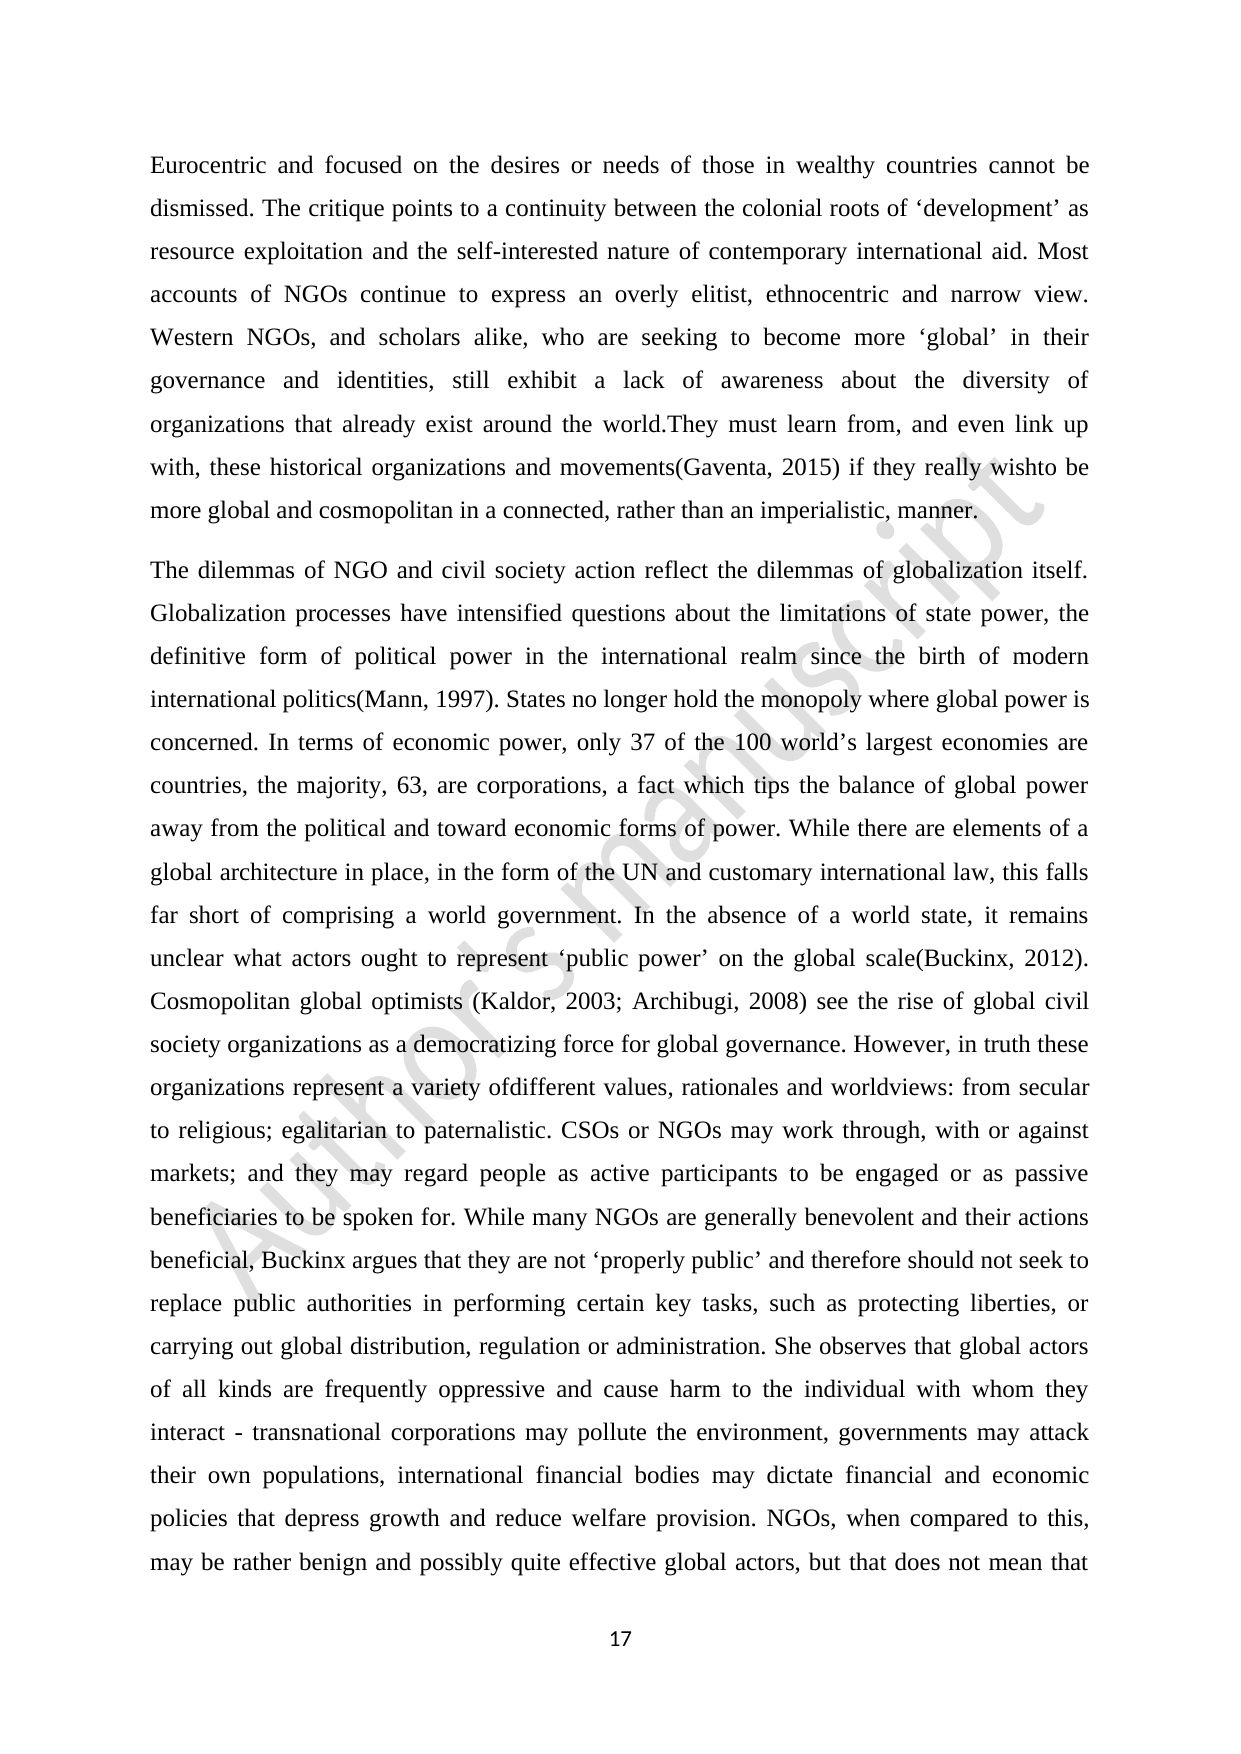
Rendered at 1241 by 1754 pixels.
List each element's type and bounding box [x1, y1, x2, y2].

text [150, 555, 1090, 1575]
text [150, 150, 1090, 524]
